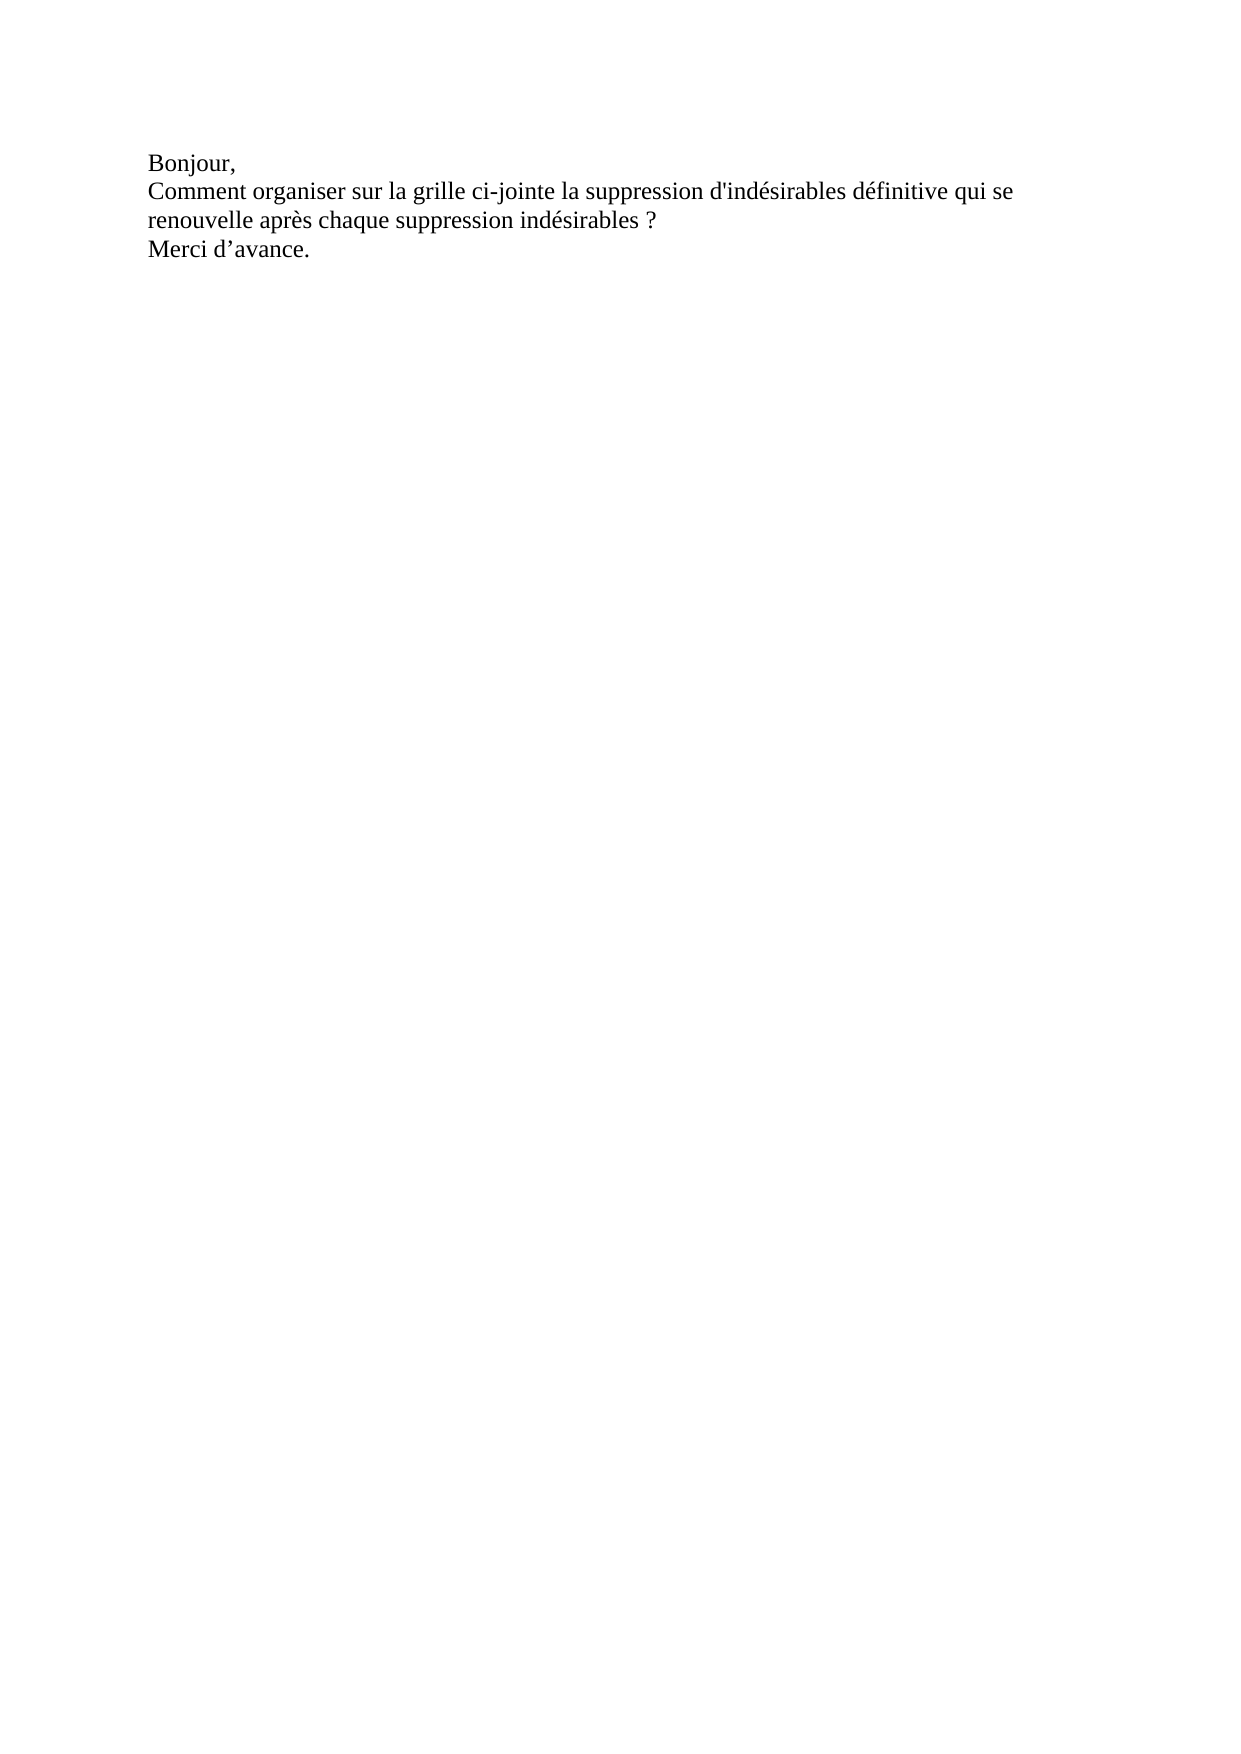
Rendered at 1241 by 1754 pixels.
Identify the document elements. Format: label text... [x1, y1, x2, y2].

text Bonjour, Comment organiser sur la grille ci-jointe la suppression d'indésirables définitive qui se renouvelle après chaque suppression indésirables ? Merci d’avance. [148, 148, 1093, 263]
